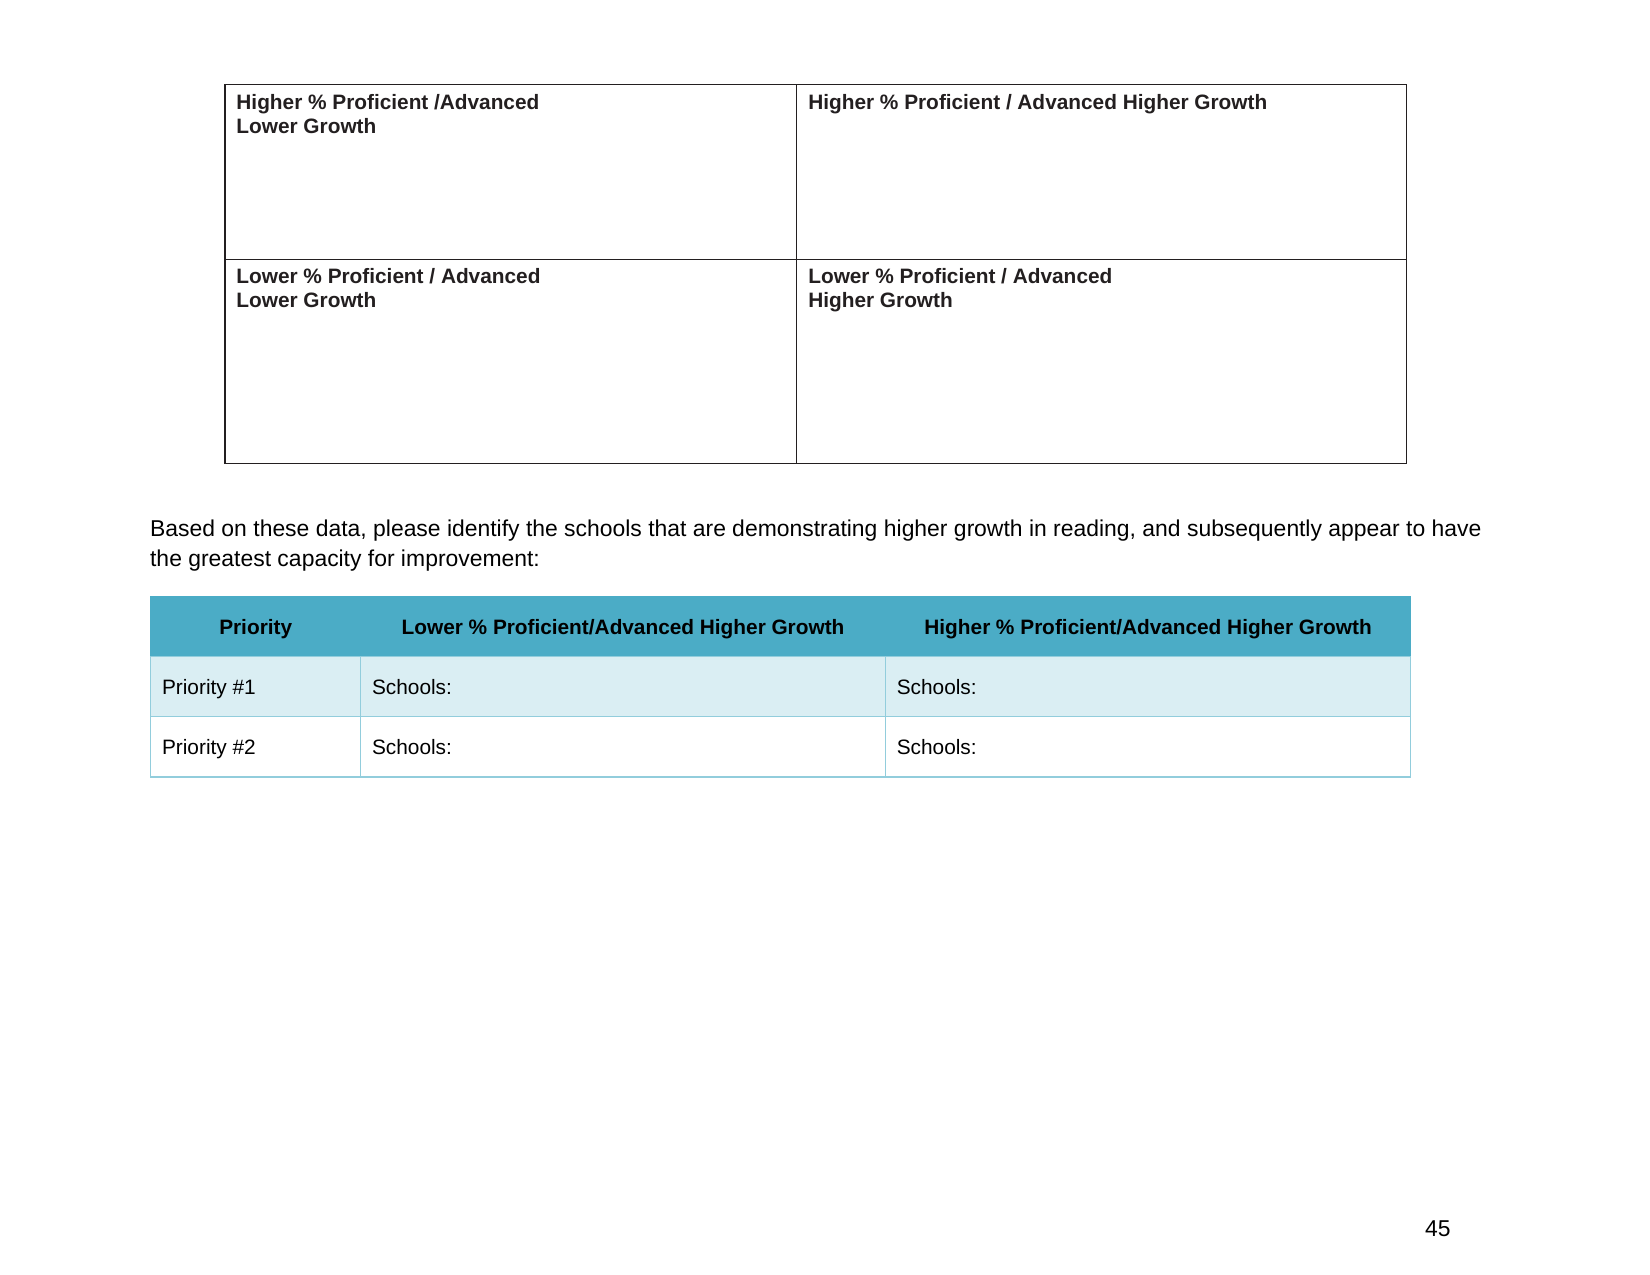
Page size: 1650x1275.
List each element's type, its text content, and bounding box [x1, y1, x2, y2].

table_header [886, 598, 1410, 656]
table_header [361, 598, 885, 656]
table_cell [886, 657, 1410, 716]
text Based on these data, please identify the schools that are demonstrating higher growth in reading, and subsequently appear to have the greatest capacity for improvement: [150, 515, 1500, 572]
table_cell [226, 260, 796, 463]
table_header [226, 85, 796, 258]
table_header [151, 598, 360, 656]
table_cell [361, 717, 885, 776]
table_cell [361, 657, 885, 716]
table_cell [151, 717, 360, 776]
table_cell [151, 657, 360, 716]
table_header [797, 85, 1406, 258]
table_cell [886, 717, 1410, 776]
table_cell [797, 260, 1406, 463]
